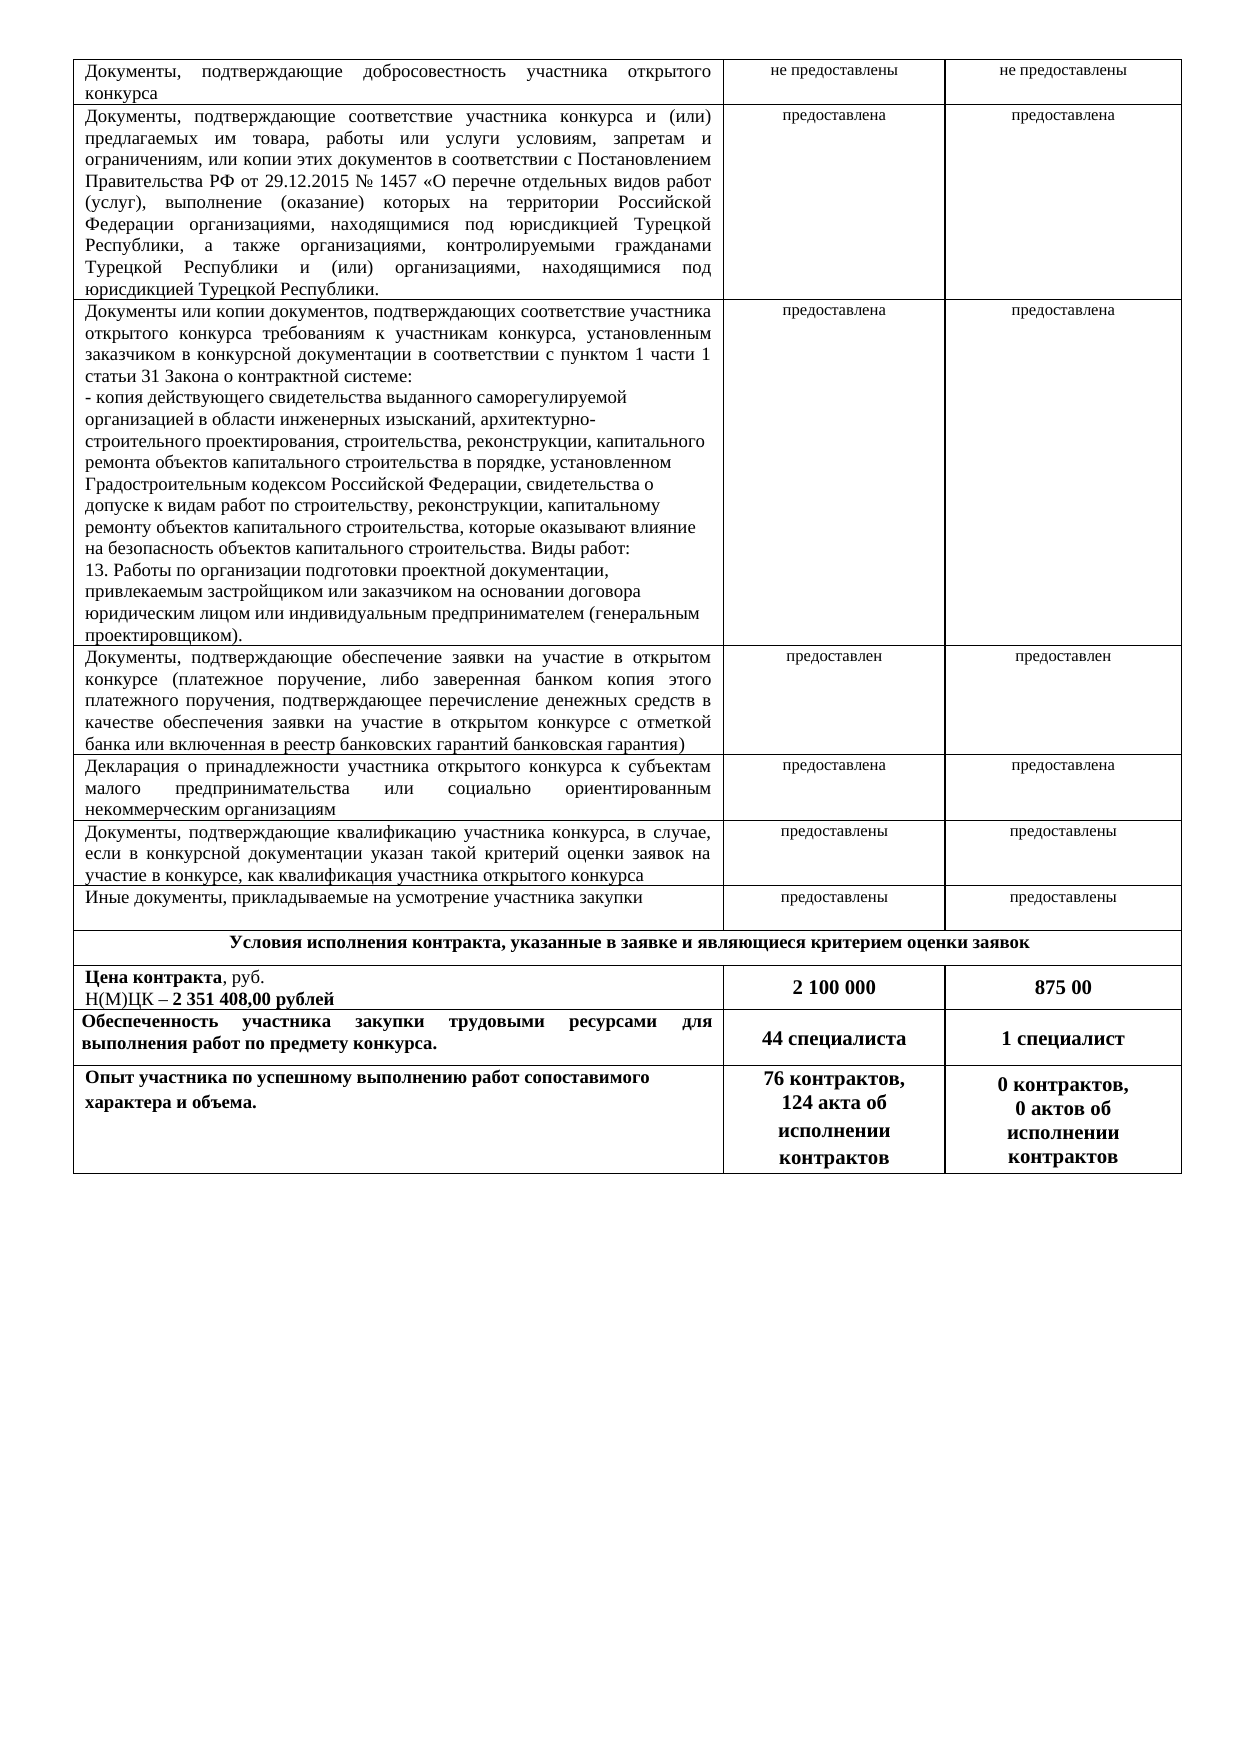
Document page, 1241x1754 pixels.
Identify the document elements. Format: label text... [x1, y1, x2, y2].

table_cell 44 специалиста [724, 1010, 944, 1065]
table_cell предоставлены [946, 886, 1181, 930]
table_cell предоставлена [724, 105, 944, 299]
table_cell предоставлена [946, 755, 1181, 820]
table_cell Документы, подтверждающие квалификацию участника конкурса, в случае, если в конкурсной документации указан такой критерий оценки заявок на участие в конкурсе, как квалификация участника открытого конкурса [74, 821, 723, 885]
table_cell Условия исполнения контракта, указанные в заявке и являющиеся критерием оценки заявок [74, 931, 1181, 965]
table_cell Опыт участника по успешному выполнению работ сопоставимого характера и объема. [74, 1066, 723, 1173]
table_cell не предоставлены [946, 60, 1181, 104]
table_cell Документы, подтверждающие обеспечение заявки на участие в открытом конкурсе (платежное поручение, либо заверенная банком копия этого платежного поручения, подтверждающее перечисление денежных средств в качестве обеспечения заявки на участие в открытом конкурсе с отметкой банка или включенная в реестр банковских гарантий банковская гарантия) [74, 646, 723, 754]
table_cell предоставлена [946, 105, 1181, 299]
table_cell предоставлена [724, 300, 944, 645]
table_cell Иные документы, прикладываемые на усмотрение участника закупки [74, 886, 723, 930]
table_cell не предоставлены [724, 60, 944, 104]
table_cell предоставлена [946, 300, 1181, 645]
table_cell Документы, подтверждающие добросовестность участника открытого конкурса [74, 60, 723, 104]
table_cell 2 100 000 [724, 966, 944, 1009]
table_cell предоставлен [946, 646, 1181, 754]
table_cell Цена контракта, руб. Н(М)ЦК – 2 351 408,00 рублей [74, 966, 723, 1009]
table_cell предоставлена [724, 755, 944, 820]
table_cell Документы или копии документов, подтверждающих соответствие участника открытого конкурса требованиям к участникам конкурса, установленным заказчиком в конкурсной документации в соответствии с пунктом 1 части 1 статьи 31 Закона о контрактной системе: - копия действующего свидетельства выданного саморегулируемой организацией в области инженерных изысканий, архитектурно-строительного проектирования, строительства, реконструкции, капитального ремонта объектов капитального строительства в порядке, установленном Градостроительным кодексом Российской Федерации, свидетельства о допуске к видам работ по строительству, реконструкции, капитальному ремонту объектов капитального строительства, которые оказывают влияние на безопасность объектов капитального строительства. Виды работ: 13. Работы по организации подготовки проектной документации, привлекаемым застройщиком или заказчиком на основании договора юридическим лицом или индивидуальным предпринимателем (генеральным проектировщиком). [74, 300, 723, 645]
table_cell Декларация о принадлежности участника открытого конкурса к субъектам малого предпринимательства или социально ориентированным некоммерческим организациям [74, 755, 723, 820]
table_cell Документы, подтверждающие соответствие участника конкурса и (или) предлагаемых им товара, работы или услуги условиям, запретам и ограничениям, или копии этих документов в соответствии с Постановлением Правительства РФ от 29.12.2015 № 1457 «О перечне отдельных видов работ (услуг), выполнение (оказание) которых на территории Российской Федерации организациями, находящимися под юрисдикцией Турецкой Республики, а также организациями, контролируемыми гражданами Турецкой Республики и (или) организациями, находящимися под юрисдикцией Турецкой Республики. [74, 105, 723, 299]
table_cell 0 контрактов, 0 актов об исполнении контрактов [946, 1066, 1181, 1173]
table_cell 875 00 [946, 966, 1181, 1009]
table_cell 76 контрактов, 124 акта об исполнении контрактов [724, 1066, 944, 1173]
table_cell 1 специалист [946, 1010, 1181, 1065]
table_cell предоставлены [724, 886, 944, 930]
table_cell предоставлен [724, 646, 944, 754]
table_cell предоставлены [724, 821, 944, 885]
table_cell Обеспеченность участника закупки трудовыми ресурсами для выполнения работ по предмету конкурса. [74, 1010, 723, 1065]
table_cell предоставлены [946, 821, 1181, 885]
